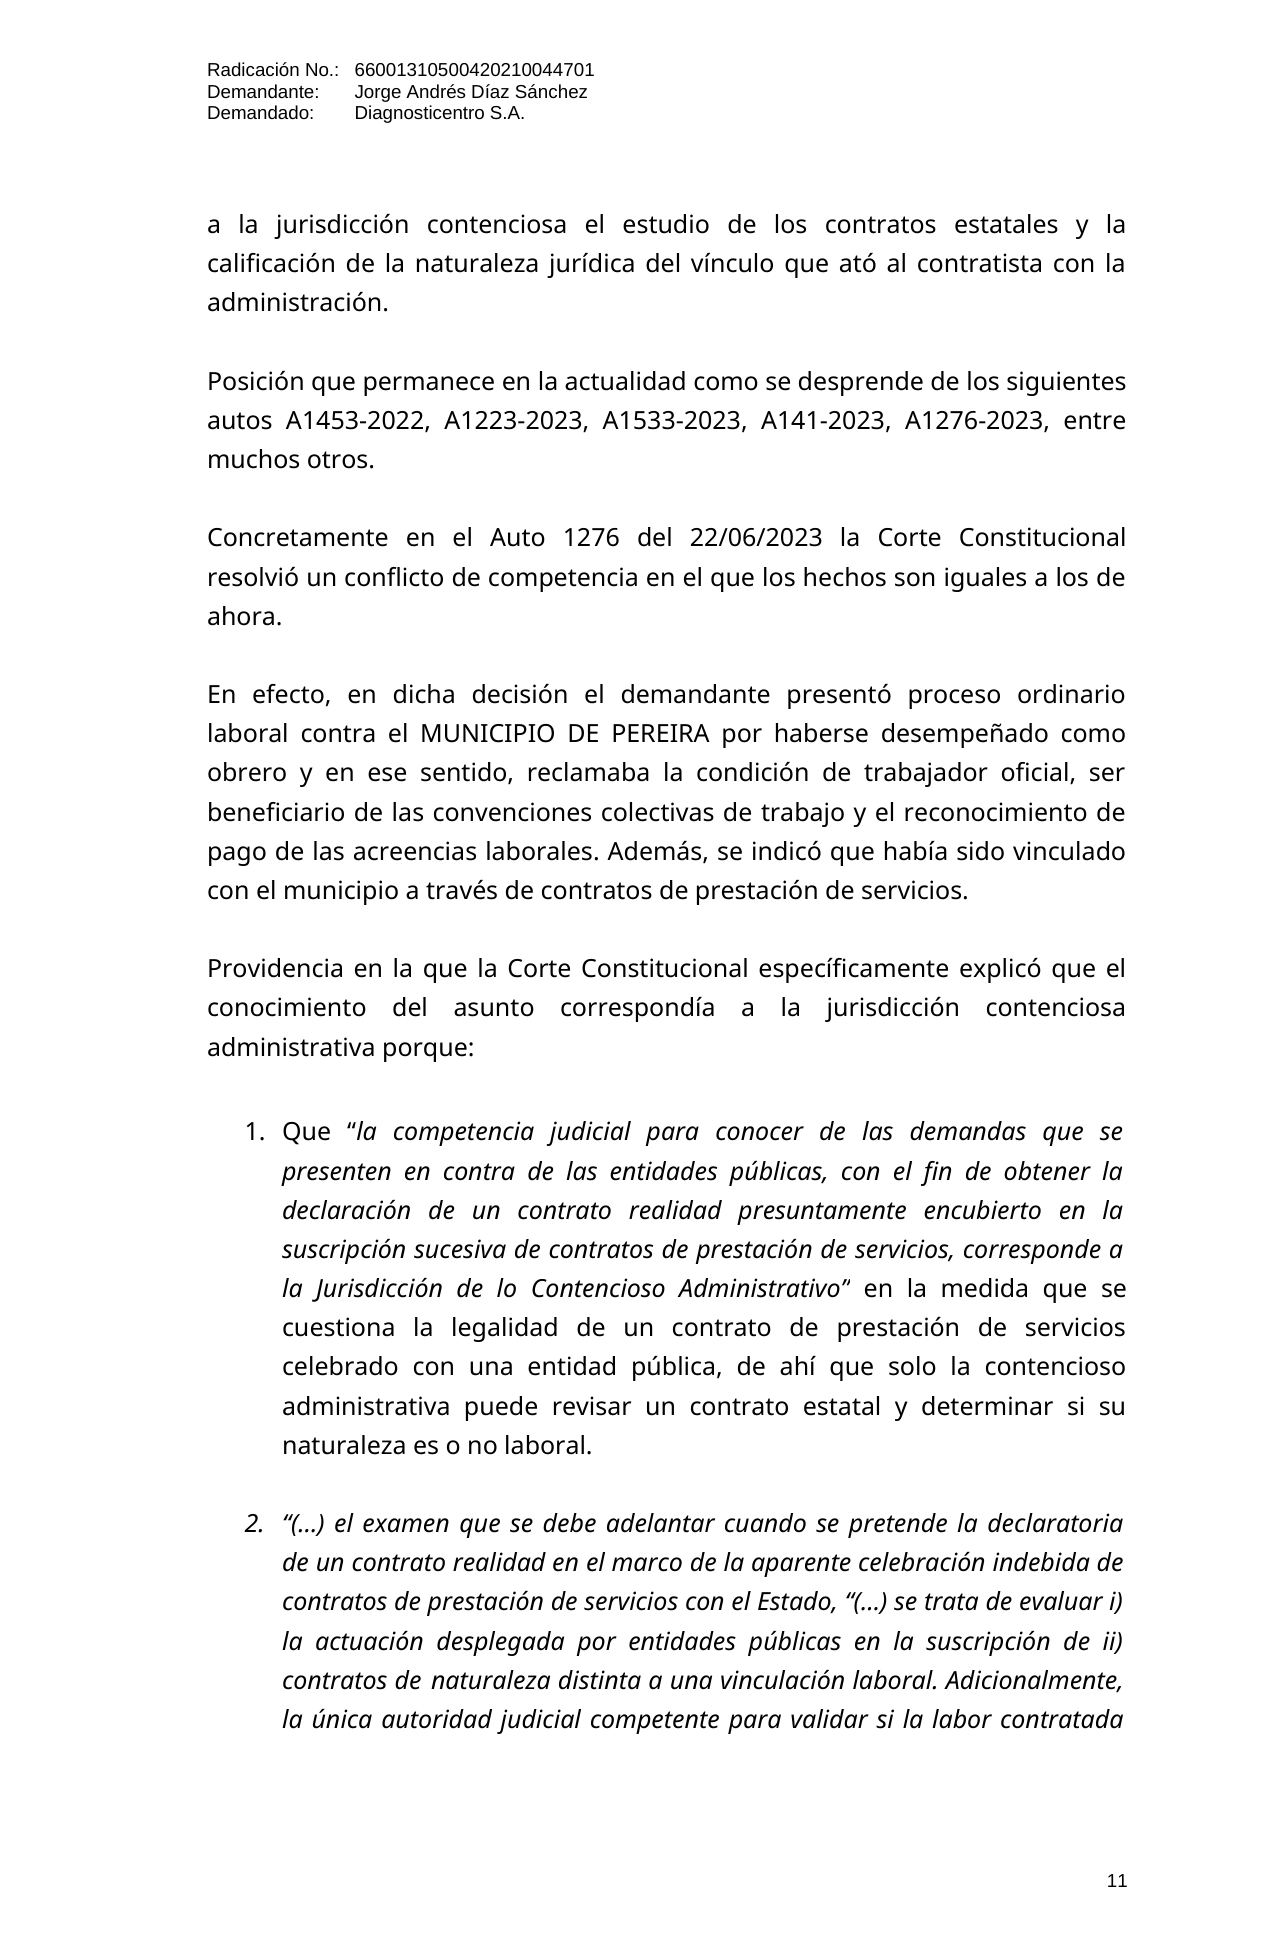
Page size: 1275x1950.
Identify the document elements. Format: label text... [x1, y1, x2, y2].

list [244, 1506, 1127, 1736]
text En efecto, en dicha decisión el demandante presentó proceso ordinario laboral contra el MUNICIPIO DE PEREIRA por haberse desempeñado como obrero y en ese sentido, reclamaba la condición de trabajador oficial, ser beneficiario de las convenciones colectivas de trabajo y el reconocimiento de pago de las acreencias laborales. Además, se indicó que había sido vinculado con el municipio a través de contratos de prestación de servicios. [207, 677, 1127, 907]
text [207, 207, 1127, 319]
list Que “la competencia judicial para conocer de las demandas que se presenten en contra de las entidades públicas, con el fin de obtener la declaración de un contrato realidad presuntamente encubierto en la suscripción sucesiva de contratos de prestación de servicios, corresponde a la Jurisdicción de lo Contencioso Administrativo” en la medida que se cuestiona la legalidad de un contrato de prestación de servicios celebrado con una entidad pública, de ahí que solo la contencioso administrativa puede revisar un contrato estatal y determinar si su naturaleza es o no laboral. [244, 1114, 1127, 1461]
text Concretamente en el Auto 1276 del 22/06/2023 la Corte Constitucional resolvió un conflicto de competencia en el que los hechos son iguales a los de ahora. [207, 520, 1127, 632]
text Providencia en la que la Corte Constitucional específicamente explicó que el conocimiento del asunto correspondía a la jurisdicción contenciosa administrativa porque: [207, 951, 1127, 1063]
text Posición que permanece en la actualidad como se desprende de los siguientes autos A1453-2022, A1223-2023, A1533-2023, A141-2023, A1276-2023, entre muchos otros. [207, 363, 1127, 476]
